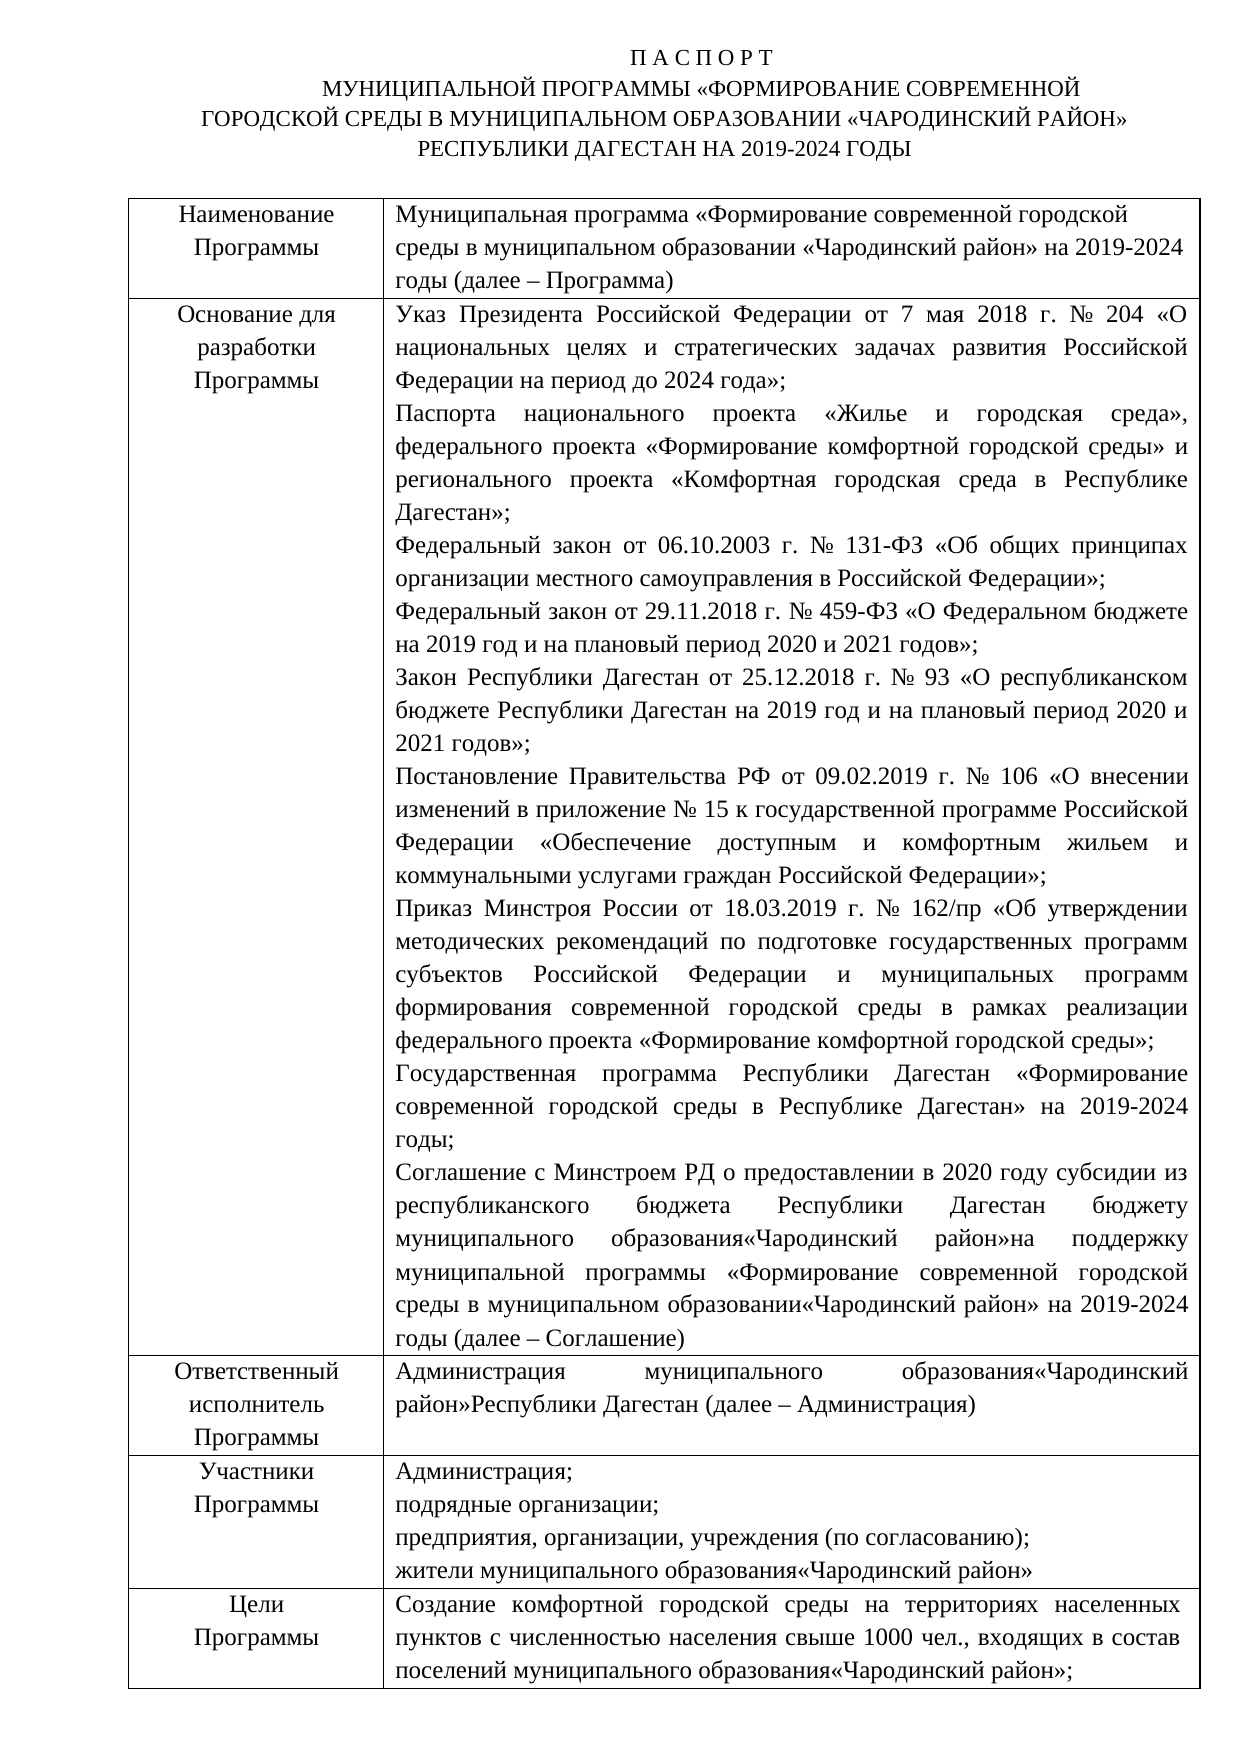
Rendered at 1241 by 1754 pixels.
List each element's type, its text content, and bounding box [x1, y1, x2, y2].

table_cell Основание для разработки Программы [129, 299, 383, 1355]
text П А С П О Р Т [177, 44, 1152, 71]
text МУНИЦИПАЛЬНОЙ ПРОГРАММЫ «ФОРМИРОВАНИЕ СОВРЕМЕННОЙ ГОРОДСКОЙ СРЕДЫ В МУНИЦИПАЛЬНОМ ОБРАЗОВАНИИ «ЧАРОДИНСКИЙ РАЙОН» РЕСПУБЛИКИ ДАГЕСТАН НА 2019-2024 ГОДЫ [177, 74, 1152, 161]
table_header Наименование Программы [129, 199, 383, 298]
table_cell Цели Программы [129, 1589, 383, 1688]
table_cell Указ Президента Российской Федерации от 7 мая 2018 г. № 204 «О национальных целях и стратегических задачах развития Российской Федерации на период до 2024 года»; Паспорта национального проекта «Жилье и городская среда», федерального проекта «Формирование комфортной городской среды» и регионального проекта «Комфортная городская среда в Республике Дагестан»; Федеральный закон от 06.10.2003 г. № 131-ФЗ «Об общих принципах организации местного самоуправления в Российской Федерации»; Федеральный закон от 29.11.2018 г. № 459-ФЗ «О Федеральном бюджете на 2019 год и на плановый период 2020 и 2021 годов»; Закон Республики Дагестан от 25.12.2018 г. № 93 «О республиканском бюджете Республики Дагестан на 2019 год и на плановый период 2020 и 2021 годов»; Постановление Правительства РФ от 09.02.2019 г. № 106 «О внесении изменений в приложение № 15 к государственной программе Российской Федерации «Обеспечение доступным и комфортным жильем и коммунальными услугами граждан Российской Федерации»; Приказ Минстроя России от 18.03.2019 г. № 162/пр «Об утверждении методических рекомендаций по подготовке государственных программ субъектов Российской Федерации и муниципальных программ формирования современной городской среды в рамках реализации федерального проекта «Формирование комфортной городской среды»; Государственная программа Республики Дагестан «Формирование современной городской среды в Республике Дагестан» на 2019-2024 годы; Соглашение с Минстроем РД о предоставлении в 2020 году субсидии из республиканского бюджета Республики Дагестан бюджету муниципального образования«Чародинский район»на поддержку муниципальной программы «Формирование современной городской среды в муниципальном образовании«Чародинский район» на 2019-2024 годы (далее – Соглашение) [384, 299, 1199, 1355]
table_cell Участники Программы [129, 1456, 383, 1588]
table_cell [384, 1589, 1199, 1688]
table_cell Администрация; подрядные организации; предприятия, организации, учреждения (по согласованию); жители муниципального образования«Чародинский район» [384, 1456, 1199, 1588]
table_header Муниципальная программа «Формирование современной городской среды в муниципальном образовании «Чародинский район» на 2019-2024 годы (далее – Программа) [384, 199, 1199, 298]
table_cell Ответственный исполнитель Программы [129, 1356, 383, 1455]
table_cell Администрация муниципального образования«Чародинский район»Республики Дагестан (далее – Администрация) [384, 1356, 1199, 1455]
